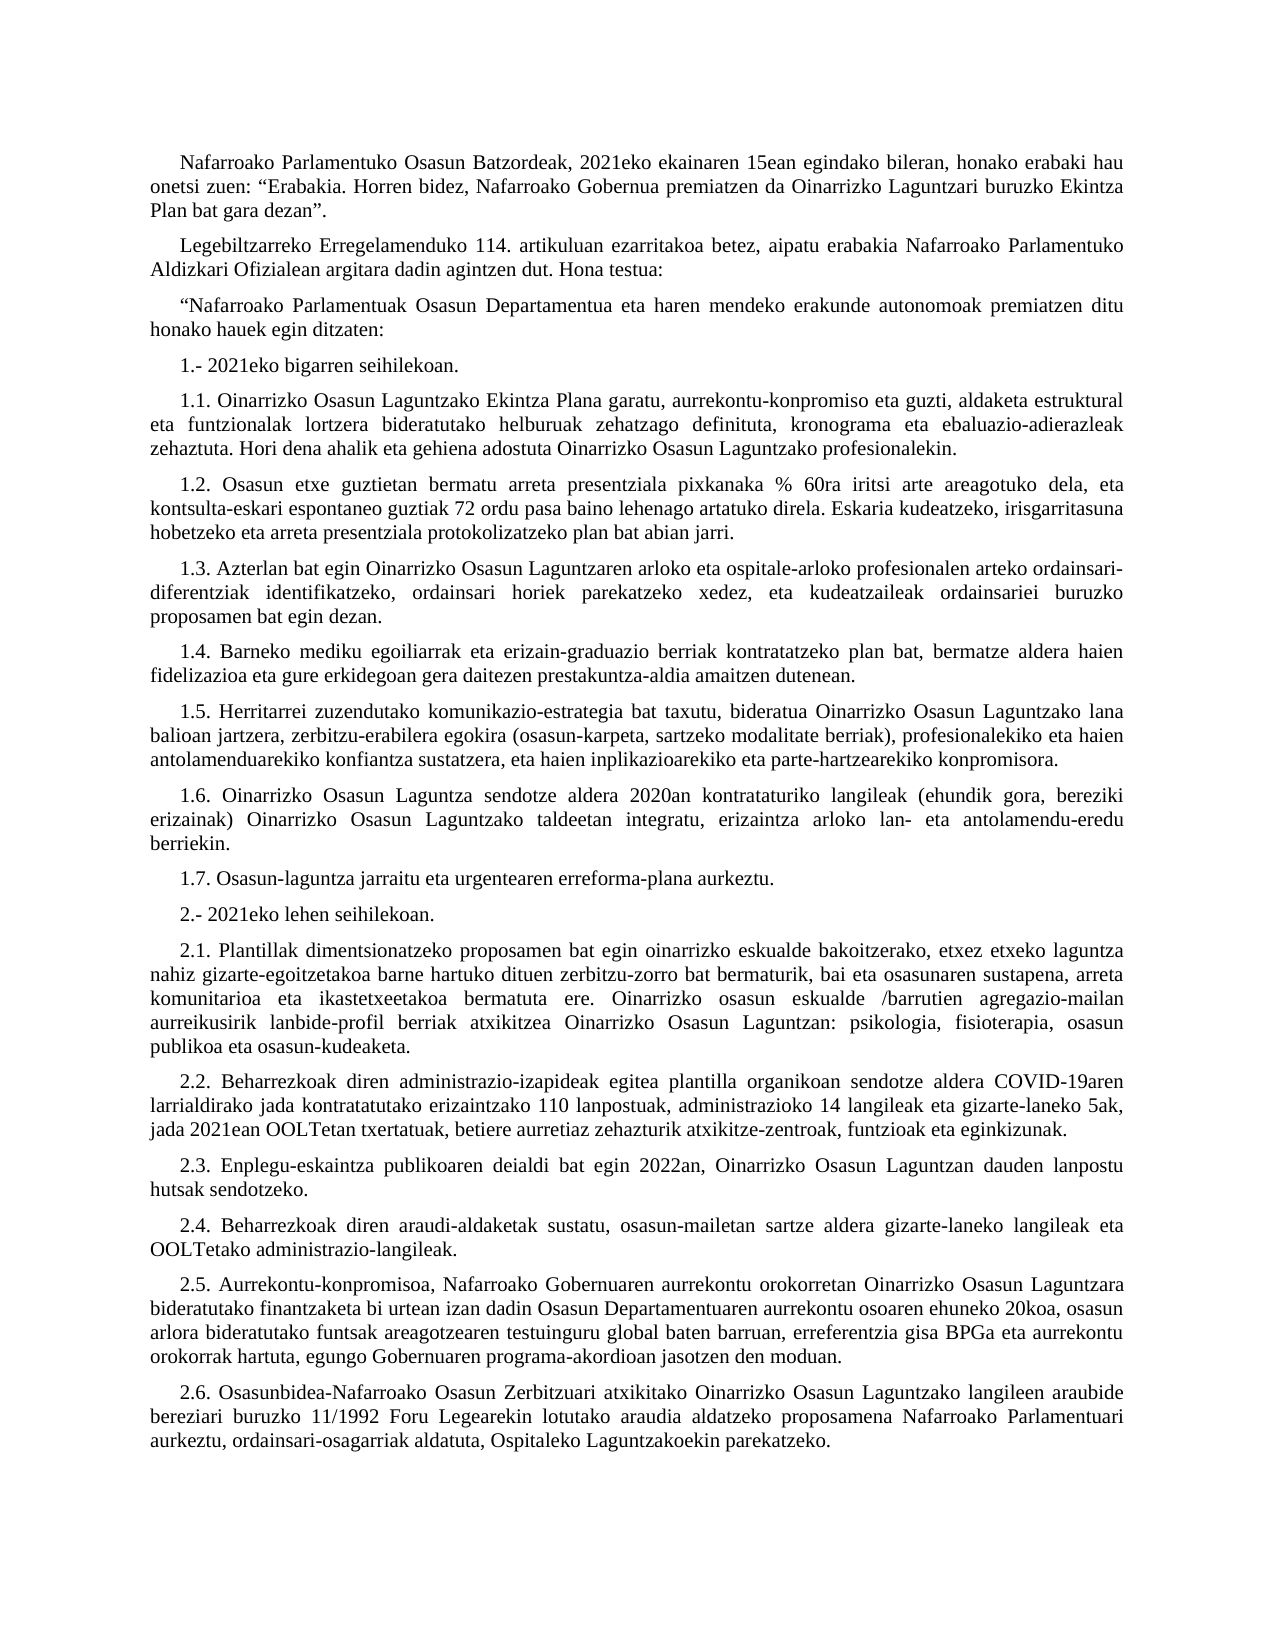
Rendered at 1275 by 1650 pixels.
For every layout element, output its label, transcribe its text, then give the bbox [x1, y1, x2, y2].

text “Nafarroako Parlamentuak Osasun Departamentua eta haren mendeko erakunde autonomoak premiatzen ditu honako hauek egin ditzaten: [150, 293, 1125, 341]
text Nafarroako Parlamentuko Osasun Batzordeak, 2021eko ekainaren 15ean egindako bileran, honako erabaki hau onetsi zuen: “Erabakia. Horren bidez, Nafarroako Gobernua premiatzen da Oinarrizko Laguntzari buruzko Ekintza Plan bat gara dezan”. [150, 150, 1125, 222]
text 2.5. Aurrekontu-konpromisoa, Nafarroako Gobernuaren aurrekontu orokorretan Oinarrizko Osasun Laguntzara bideratutako finantzaketa bi urtean izan dadin Osasun Departamentuaren aurrekontu osoaren ehuneko 20koa, osasun arlora bideratutako funtsak areagotzearen testuinguru global baten barruan, erreferentzia gisa BPGa eta aurrekontu orokorrak hartuta, egungo Gobernuaren programa-akordioan jasotzen den moduan. [150, 1273, 1125, 1368]
text 2.2. Beharrezkoak diren administrazio-izapideak egitea plantilla organikoan sendotze aldera COVID-19aren larrialdirako jada kontratatutako erizaintzako 110 lanpostuak, administrazioko 14 langileak eta gizarte-laneko 5ak, jada 2021ean OOLTetan txertatuak, betiere aurretiaz zehazturik atxikitze-zentroak, funtzioak eta eginkizunak. [150, 1070, 1125, 1142]
text 1.6. Oinarrizko Osasun Laguntza sendotze aldera 2020an kontrataturiko langileak (ehundik gora, bereziki erizainak) Oinarrizko Osasun Laguntzako taldeetan integratu, erizaintza arloko lan- eta antolamendu-eredu berriekin. [150, 783, 1125, 855]
text 1.7. Osasun-laguntza jarraitu eta urgentearen erreforma-plana aurkeztu. [150, 867, 1125, 891]
text 2.6. Osasunbidea-Nafarroako Osasun Zerbitzuari atxikitako Oinarrizko Osasun Laguntzako langileen araubide bereziari buruzko 11/1992 Foru Legearekin lotutako araudia aldatzeko proposamena Nafarroako Parlamentuari aurkeztu, ordainsari-osagarriak aldatuta, Ospitaleko Laguntzakoekin parekatzeko. [150, 1380, 1125, 1452]
text 2.4. Beharrezkoak diren araudi-aldaketak sustatu, osasun-mailetan sartze aldera gizarte-laneko langileak eta OOLTetako administrazio-langileak. [150, 1213, 1125, 1261]
text 2.- 2021eko lehen seihilekoan. [150, 902, 1125, 926]
text 1.2. Osasun etxe guztietan bermatu arreta presentziala pixkanaka % 60ra iritsi arte areagotuko dela, eta kontsulta-eskari espontaneo guztiak 72 ordu pasa baino lehenago artatuko direla. Eskaria kudeatzeko, irisgarritasuna hobetzeko eta arreta presentziala protokolizatzeko plan bat abian jarri. [150, 472, 1125, 544]
text 1.- 2021eko bigarren seihilekoan. [150, 353, 1125, 377]
text 2.1. Plantillak dimentsionatzeko proposamen bat egin oinarrizko eskualde bakoitzerako, etxez etxeko laguntza nahiz gizarte-egoitzetakoa barne hartuko dituen zerbitzu-zorro bat bermaturik, bai eta osasunaren sustapena, arreta komunitarioa eta ikastetxeetakoa bermatuta ere. Oinarrizko osasun eskualde /barrutien agregazio-mailan aurreikusirik lanbide-profil berriak atxikitzea Oinarrizko Osasun Laguntzan: psikologia, fisioterapia, osasun publikoa eta osasun-kudeaketa. [150, 938, 1125, 1058]
text 1.1. Oinarrizko Osasun Laguntzako Ekintza Plana garatu, aurrekontu-konpromiso eta guzti, aldaketa estruktural eta funtzionalak lortzera bideratutako helburuak zehatzago definituta, kronograma eta ebaluazio-adierazleak zehaztuta. Hori dena ahalik eta gehiena adostuta Oinarrizko Osasun Laguntzako profesionalekin. [150, 389, 1125, 461]
text 1.5. Herritarrei zuzendutako komunikazio-estrategia bat taxutu, bideratua Oinarrizko Osasun Laguntzako lana balioan jartzera, zerbitzu-erabilera egokira (osasun-karpeta, sartzeko modalitate berriak), profesionalekiko eta haien antolamenduarekiko konfiantza sustatzera, eta haien inplikazioarekiko eta parte-hartzearekiko konpromisora. [150, 699, 1125, 771]
text 1.4. Barneko mediku egoiliarrak eta erizain-graduazio berriak kontratatzeko plan bat, bermatze aldera haien fidelizazioa eta gure erkidegoan gera daitezen prestakuntza-aldia amaitzen dutenean. [150, 640, 1125, 688]
text Legebiltzarreko Erregelamenduko 114. artikuluan ezarritakoa betez, aipatu erabakia Nafarroako Parlamentuko Aldizkari Ofizialean argitara dadin agintzen dut. Hona testua: [150, 234, 1125, 282]
text 1.3. Azterlan bat egin Oinarrizko Osasun Laguntzaren arloko eta ospitale-arloko profesionalen arteko ordainsari-diferentziak identifikatzeko, ordainsari horiek parekatzeko xedez, eta kudeatzaileak ordainsariei buruzko proposamen bat egin dezan. [150, 556, 1125, 628]
text 2.3. Enplegu-eskaintza publikoaren deialdi bat egin 2022an, Oinarrizko Osasun Laguntzan dauden lanpostu hutsak sendotzeko. [150, 1153, 1125, 1201]
